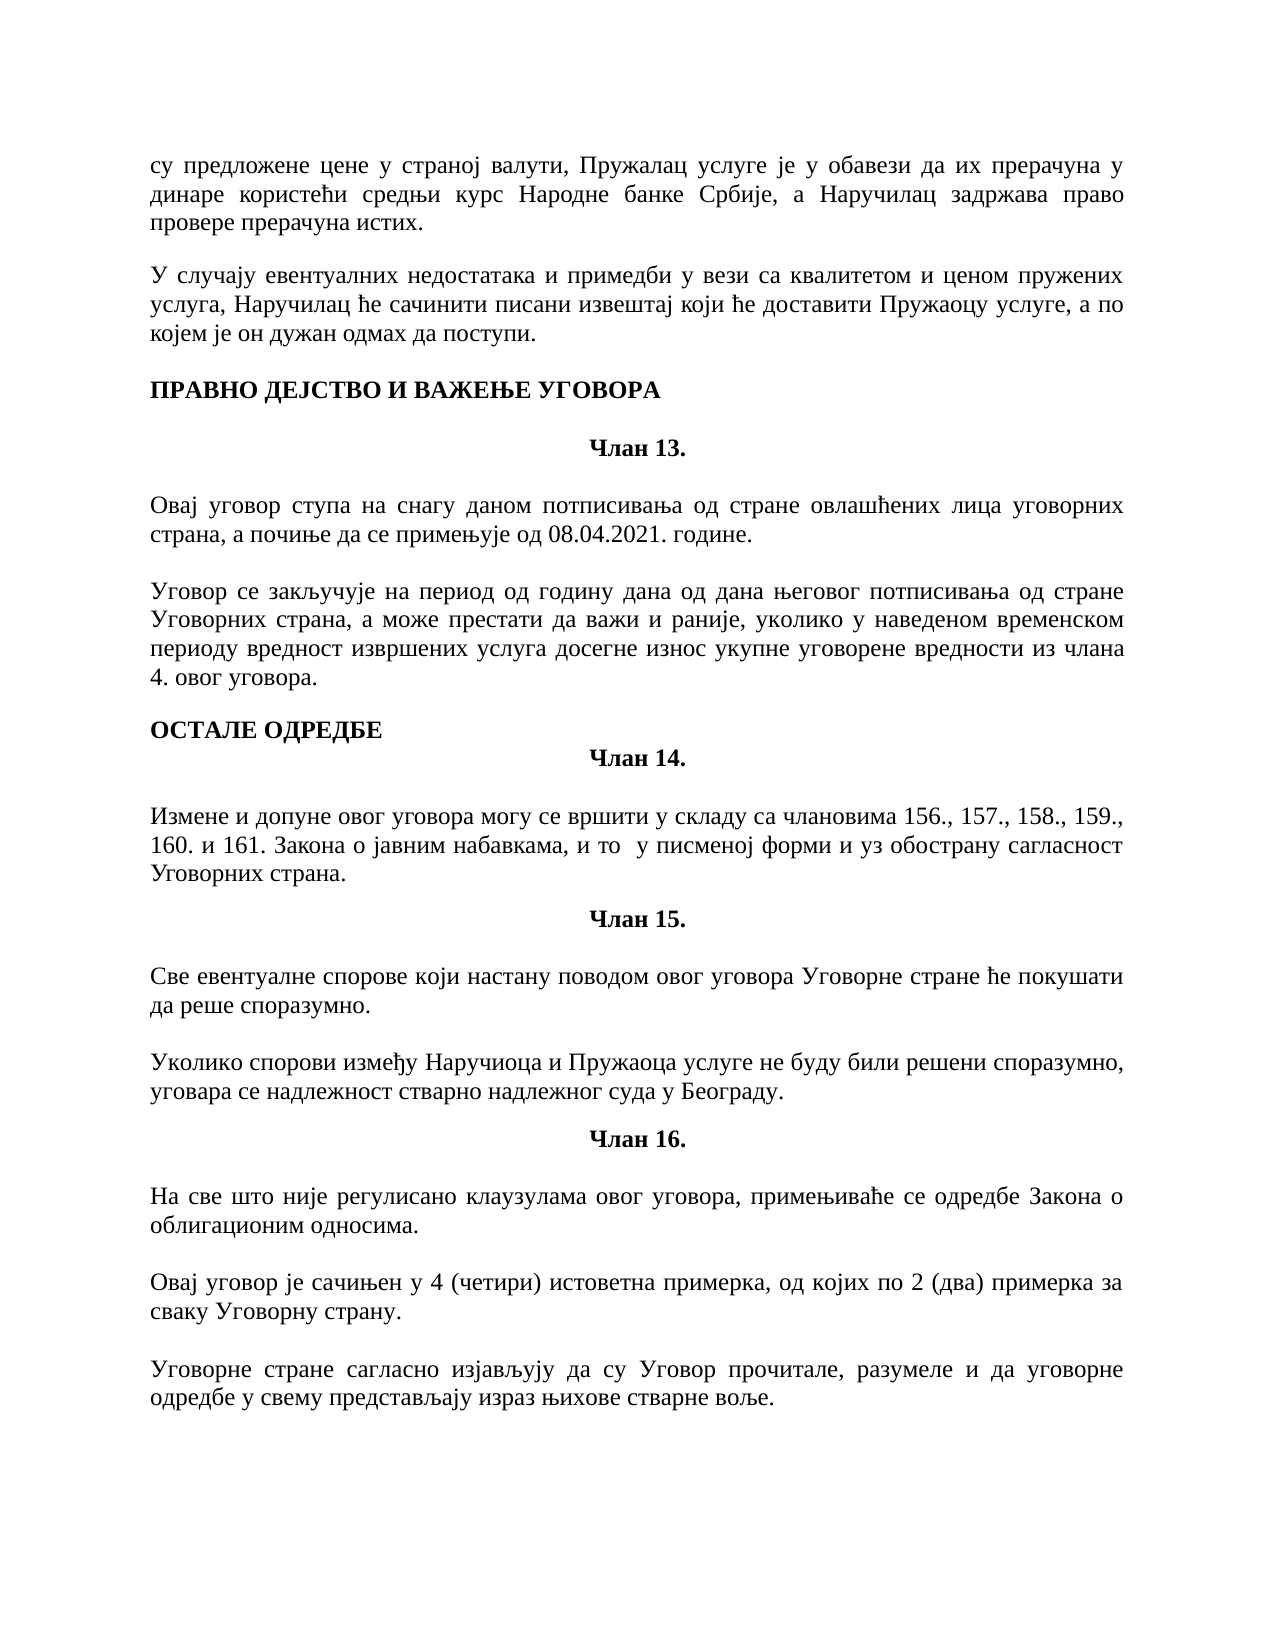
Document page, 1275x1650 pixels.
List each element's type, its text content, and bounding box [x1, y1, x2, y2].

text Уговорне стране сагласно изјављују да су Уговор прочитале, разумеле и да уговорне одредбе у свему представљају израз њихове стварне воље. [150, 1354, 1125, 1411]
text Члан 15. [150, 904, 1125, 933]
text На све што није регулисано клаузулама овог уговора, примењиваће се одредбе Закона о облигационим односима. [150, 1181, 1125, 1239]
text У случају евентуалних недостатака и примедби у вези са квалитетом и ценом пружених услуга, Наручилац ће сачинити писани извештај који ће доставити Пружаоцу услуге, а по којем је он дужан одмах да поступи. [150, 260, 1125, 346]
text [150, 150, 1125, 236]
text Измене и допуне овог уговора могу се вршити у складу са члановима 156., 157., 158., 159., 160. и 161. Закона о јавним набавкама, и то у писменој форми и уз обострану сагласност Уговорних страна. [150, 801, 1125, 887]
text Члан 14. [150, 743, 1125, 772]
text Члан 13. [150, 433, 1125, 461]
text ОСТАЛЕ ОДРЕДБЕ [150, 715, 1125, 743]
text Све евентуалне спорове који настану поводом овог уговора Уговорне стране ће покушати да реше споразумно. [150, 961, 1125, 1019]
text Уговор се закључује на период од годину дана од дана његовог потписивања од стране Уговорних страна, а може престати да важи и раније, уколико у наведеном временском периоду вредност извршених услуга досегне износ укупне уговорене вредности из члана 4. овог уговора. [150, 576, 1125, 691]
text Овај уговор је сачињен у 4 (четири) истоветна примерка, од којих по 2 (два) примерка за сваку Уговорну страну. [150, 1267, 1125, 1325]
text Овај уговор ступа на снагу даном потписивања од стране овлашћених лица уговорних страна, а почиње да се примењује од 08.04.2021. године. [150, 490, 1125, 548]
text ПРАВНО ДЕЈСТВО И ВАЖЕЊЕ УГОВОРА [150, 375, 1125, 404]
text Члан 16. [150, 1124, 1125, 1152]
text Уколико спорови између Наручиоца и Пружаоца услуге не буду били решени споразумно, уговара се надлежност стварно надлежног суда у Београду. [150, 1047, 1125, 1104]
